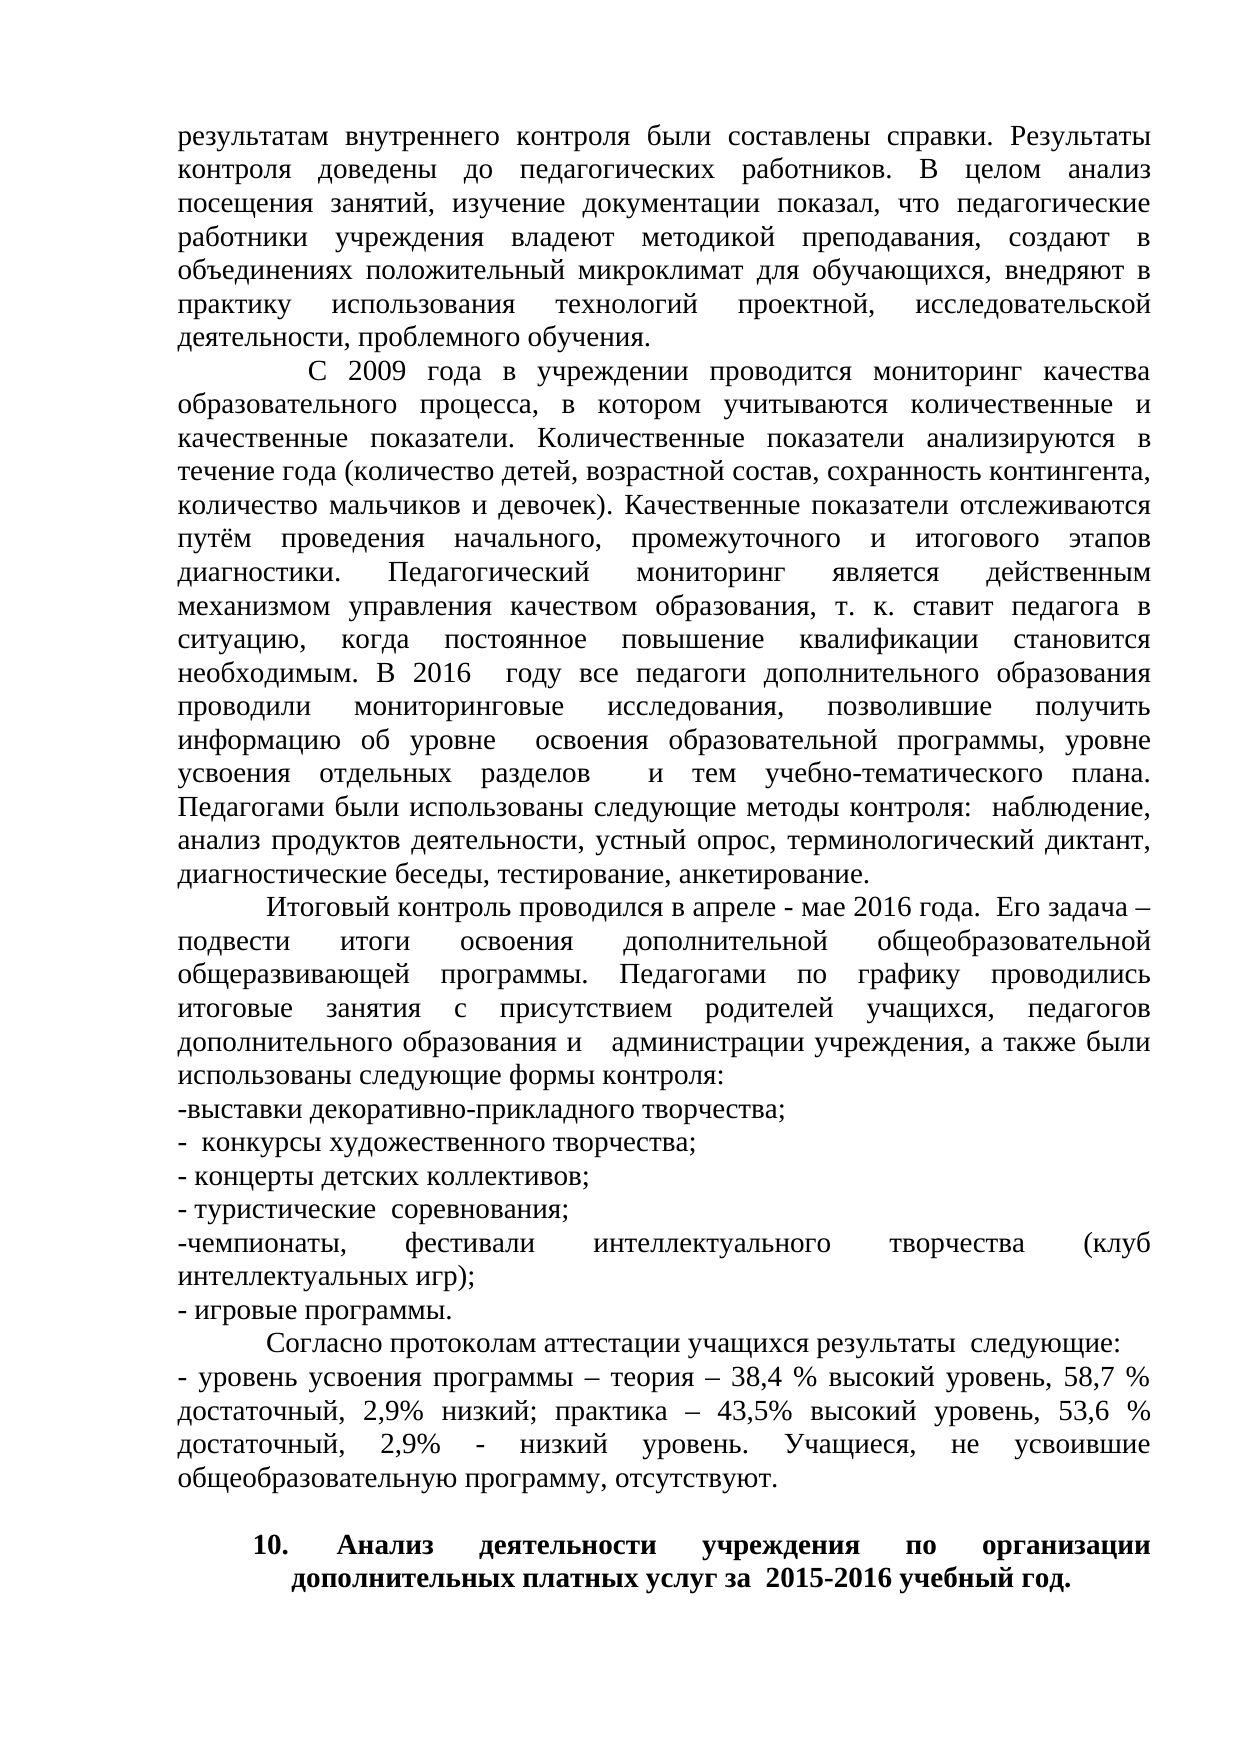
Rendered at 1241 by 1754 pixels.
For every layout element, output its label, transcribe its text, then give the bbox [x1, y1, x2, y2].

text -выставки декоративно-прикладного творчества; [177, 1091, 1152, 1124]
text - игровые программы. [177, 1292, 1152, 1326]
text С 2009 года в учреждении проводится мониторинг качества образовательного процесса, в котором учитываются количественные и качественные показатели. Количественные показатели анализируются в течение года (количество детей, возрастной состав, сохранность контингента, количество мальчиков и девочек). Качественные показатели отслеживаются путём проведения начального, промежуточного и итогового этапов диагностики. Педагогический мониторинг является действенным механизмом управления качеством образования, т. к. ставит педагога в ситуацию, когда постоянное повышение квалификации становится необходимым. В 2016 году все педагоги дополнительного образования проводили мониторинговые исследования, позволившие получить информацию об уровне освоения образовательной программы, уровне усвоения отдельных разделов и тем учебно-тематического плана. Педагогами были использованы следующие методы контроля: наблюдение, анализ продуктов деятельности, устный опрос, терминологический диктант, диагностические беседы, тестирование, анкетирование. [177, 353, 1152, 889]
text -чемпионаты, фестивали интеллектуального творчества (клуб интеллектуальных игр); [177, 1225, 1152, 1292]
text - концерты детских коллективов; [177, 1158, 1152, 1191]
text - конкурсы художественного творчества; [177, 1124, 1152, 1158]
list Анализ деятельности учреждения по организации дополнительных платных услуг за 2015-2016 учебный год. [252, 1527, 1152, 1594]
text Согласно протоколам аттестации учащихся результаты следующие: [177, 1326, 1152, 1359]
text - туристические соревнования; [177, 1191, 1152, 1225]
text Итоговый контроль проводился в апреле - мае 2016 года. Его задача – подвести итоги освоения дополнительной общеобразовательной общеразвивающей программы. Педагогами по графику проводились итоговые занятия с присутствием родителей учащихся, педагогов дополнительного образования и администрации учреждения, а также были использованы следующие формы контроля: [177, 889, 1152, 1091]
text - уровень усвоения программы – теория – 38,4 % высокий уровень, 58,7 % достаточный, 2,9% низкий; практика – 43,5% высокий уровень, 53,6 % достаточный, 2,9% - низкий уровень. Учащиеся, не усвоившие общеобразовательную программу, отсутствуют. [177, 1359, 1152, 1493]
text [177, 118, 1152, 353]
